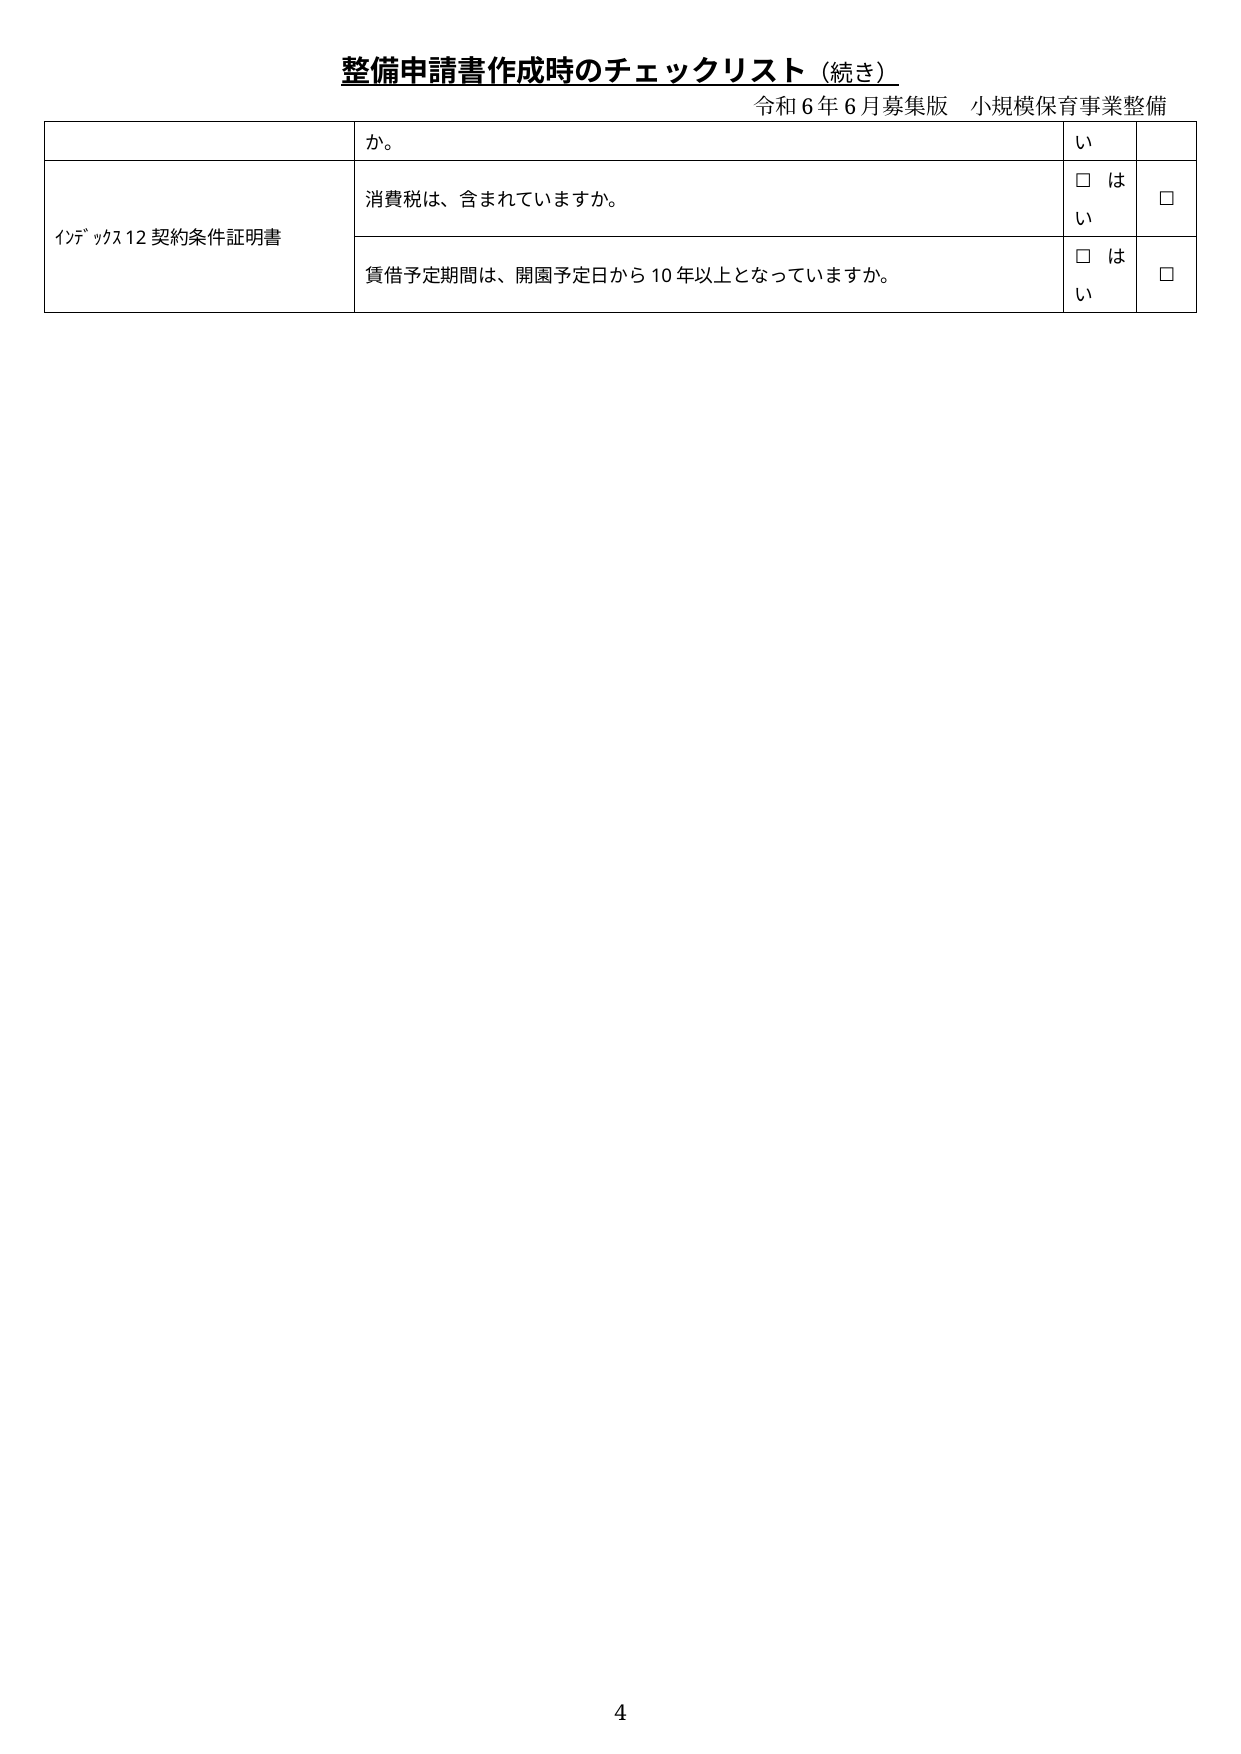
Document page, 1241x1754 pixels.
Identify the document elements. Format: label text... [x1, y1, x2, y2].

table_cell 賃借予定期間は、開園予定日から10年以上となっていますか。 [355, 237, 1063, 312]
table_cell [355, 122, 1063, 160]
table_cell [1137, 161, 1196, 236]
table_cell 消費税は、含まれていますか。 [355, 161, 1063, 236]
table_cell ｲﾝﾃﾞｯｸｽ12 契約条件証明書 [45, 161, 354, 312]
table_cell [1137, 237, 1196, 312]
table_cell はい [1064, 237, 1136, 312]
table_cell はい [1064, 122, 1136, 160]
table_cell はい [1064, 161, 1136, 236]
table_cell [1137, 122, 1196, 160]
